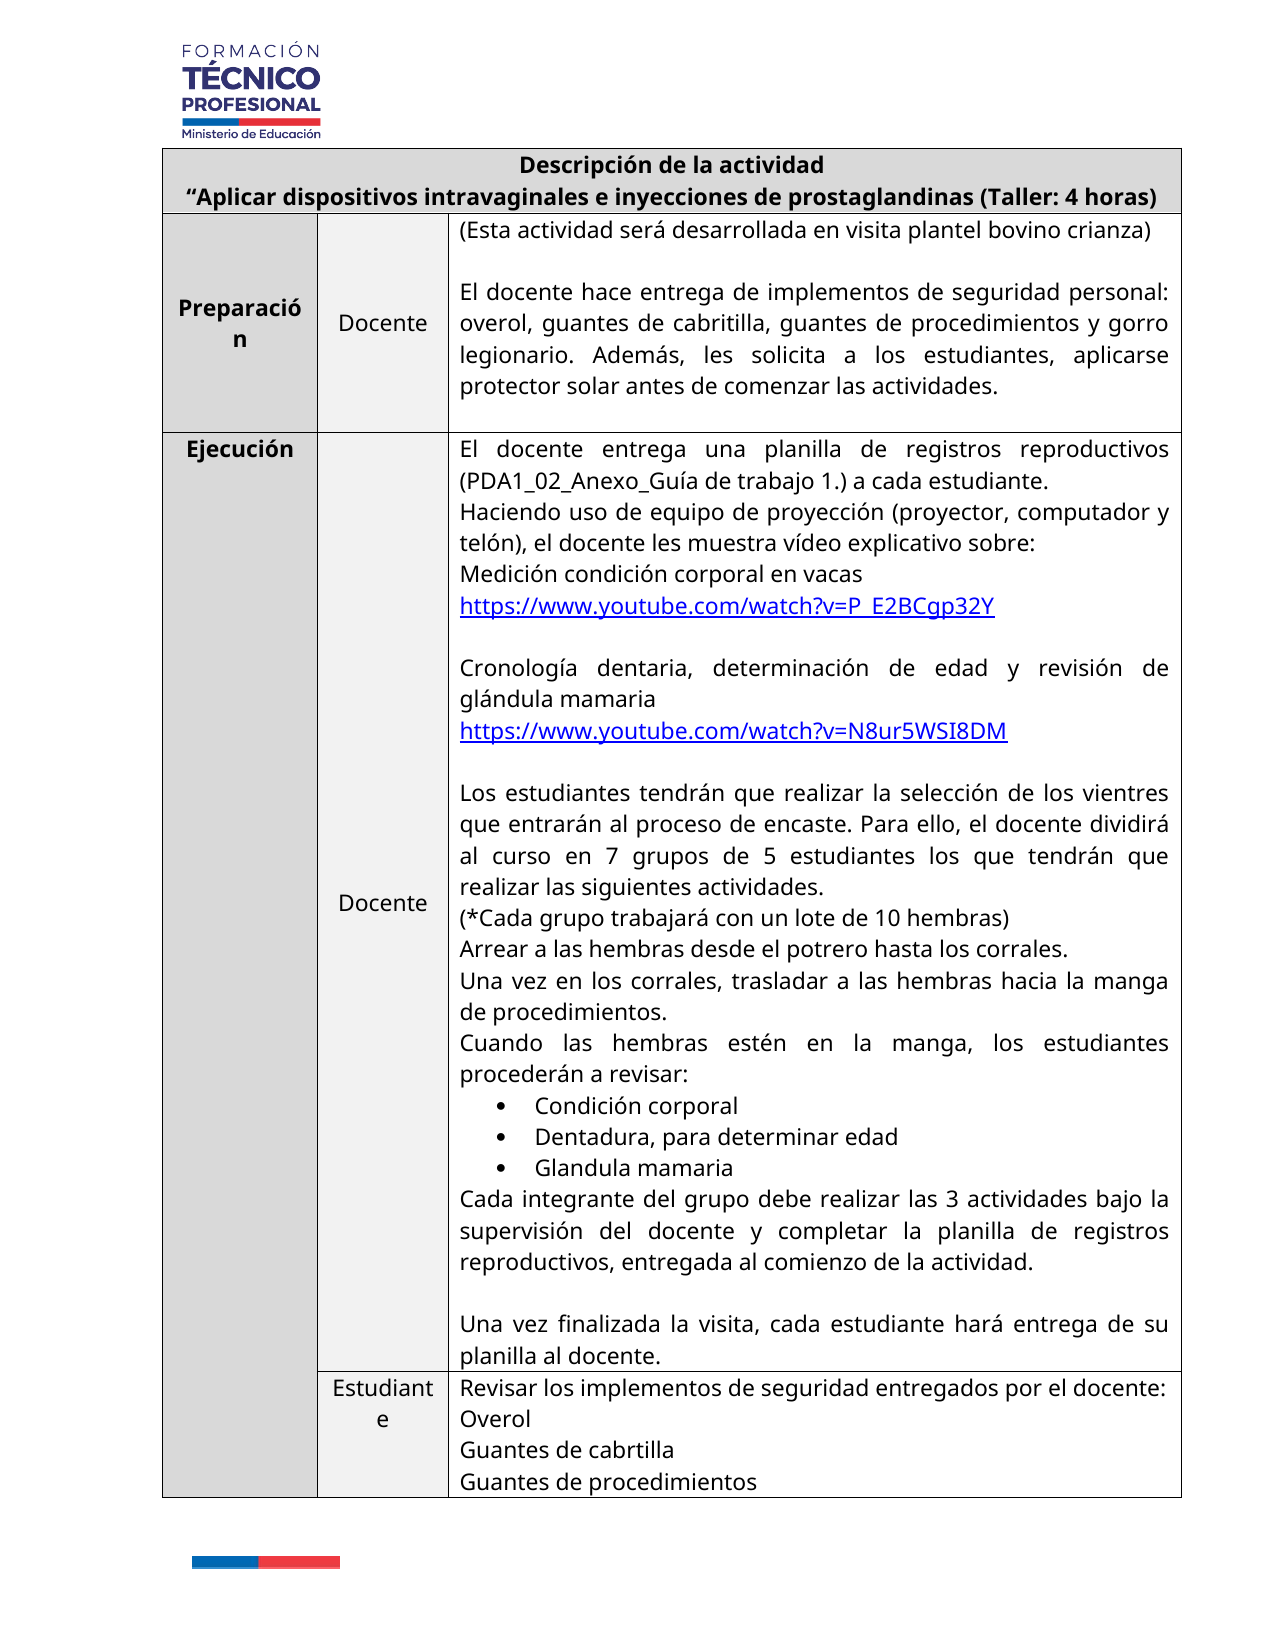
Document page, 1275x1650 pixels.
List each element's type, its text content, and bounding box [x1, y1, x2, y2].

table_cell Docente [318, 433, 448, 1371]
table_cell Docente [318, 214, 448, 432]
table_cell El docente entrega una planilla de registros reproductivos (PDA1_02_Anexo_Guía de trabajo 1.) a cada estudiante. Haciendo uso de equipo de proyección (proyector, computador y telón), el docente les muestra vídeo explicativo sobre: Medición condición corporal en vacas https://www.youtube.com/watch?v=P_E2BCgp32Y Cronología dentaria, determinación de edad y revisión de glándula mamaria https://www.youtube.com/watch?v=N8ur5WSI8DM Los estudiantes tendrán que realizar la selección de los vientres que entrarán al proceso de encaste. Para ello, el docente dividirá al curso en 7 grupos de 5 estudiantes los que tendrán que realizar las siguientes actividades. (*Cada grupo trabajará con un lote de 10 hembras) Arrear a las hembras desde el potrero hasta los corrales. Una vez en los corrales, trasladar a las hembras hacia la manga de procedimientos. Cuando las hembras estén en la manga, los estudiantes procederán a revisar: Condición corporal Dentadura, para determinar edad Glandula mamaria Cada integrante del grupo debe realizar las 3 actividades bajo la supervisión del docente y completar la planilla de registros reproductivos, entregada al comienzo de la actividad. Una vez finalizada la visita, cada estudiante hará entrega de su planilla al docente. [449, 433, 1181, 1371]
table_cell Preparación [163, 214, 317, 432]
table_cell Ejecución [163, 433, 317, 1497]
table_cell Estudiante [318, 1372, 448, 1497]
picture [192, 1556, 340, 1569]
table_cell (Esta actividad será desarrollada en visita plantel bovino crianza) El docente hace entrega de implementos de seguridad personal: overol, guantes de cabritilla, guantes de procedimientos y gorro legionario. Además, les solicita a los estudiantes, aplicarse protector solar antes de comenzar las actividades. [449, 214, 1181, 432]
picture [176, 33, 325, 145]
table_header Descripción de la actividad “Aplicar dispositivos intravaginales e inyecciones de prostaglandinas (Taller: 4 horas) [163, 149, 1181, 212]
